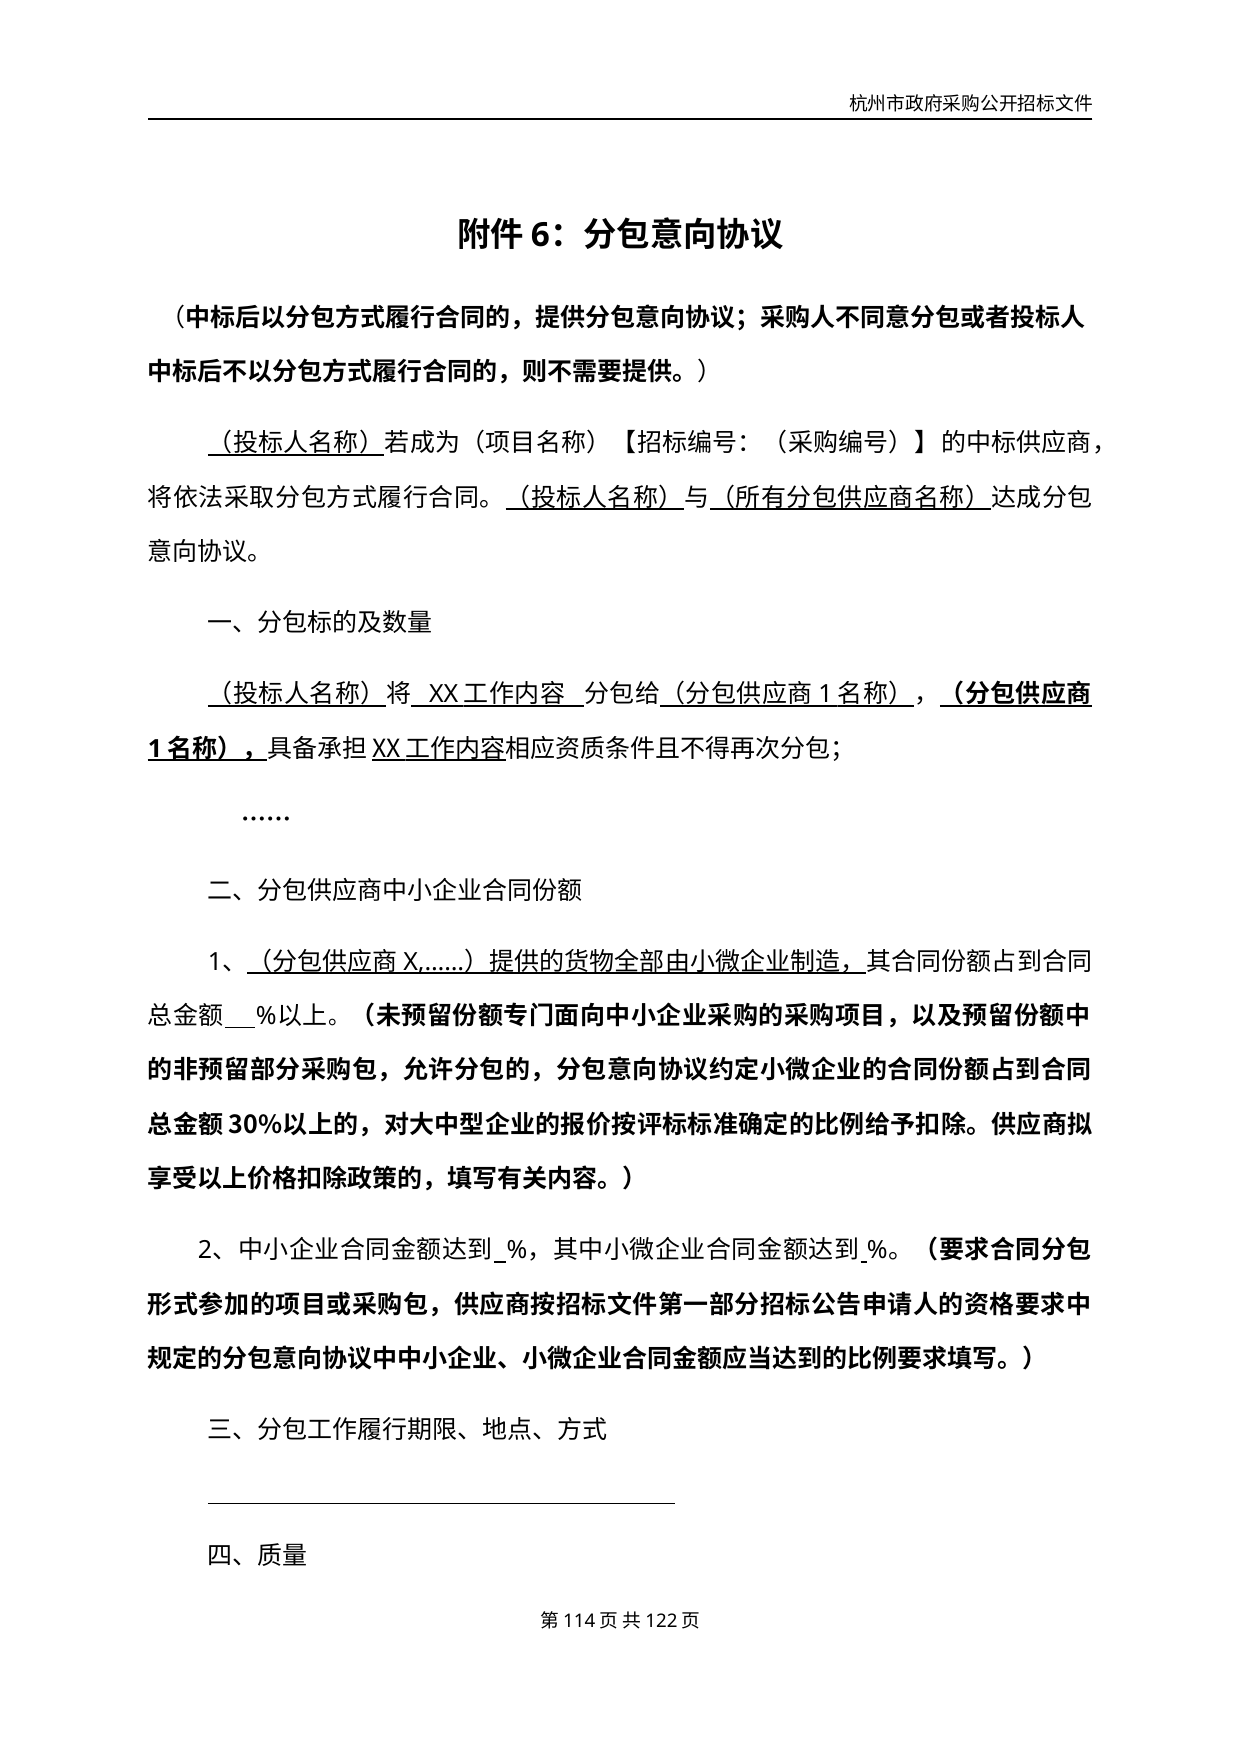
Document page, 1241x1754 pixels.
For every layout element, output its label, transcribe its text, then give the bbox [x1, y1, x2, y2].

text 三、分包工作履行期限、地点、方式 [148, 1409, 1092, 1446]
text （投标人名称）若成为（项目名称）【招标编号：（采购编号）】的中标供应商，将依法采取分包方式履行合同。（投标人名称）与（所有分包供应商名称）达成分包意向协议。 [148, 423, 1092, 568]
text （中标后以分包方式履行合同的，提供分包意向协议；采购人不同意分包或者投标人中标后不以分包方式履行合同的，则不需要提供。） [148, 297, 1092, 388]
text （投标人名称）将 XX工作内容 分包给（分包供应商1名称），（分包供应商1名称），具备承担XX工作内容相应资质条件且不得再次分包； [148, 674, 1092, 764]
text 二、分包供应商中小企业合同份额 [148, 870, 1092, 906]
subtitle …… [217, 799, 1092, 835]
text 2、中小企业合同金额达到 %，其中小微企业合同金额达到 %。（要求合同分包形式参加的项目或采购包，供应商按招标文件第一部分招标公告申请人的资格要求中规定的分包意向协议中中小企业、小微企业合同金额应当达到的比例要求填写。） [148, 1230, 1092, 1375]
text 附件6：分包意向协议 [148, 208, 1092, 257]
text 四、质量 [148, 1535, 1092, 1571]
text 1、（分包供应商X,……）提供的货物全部由小微企业制造，其合同份额占到合同总金额 %以上。（未预留份额专门面向中小企业采购的采购项目，以及预留份额中的非预留部分采购包，允许分包的，分包意向协议约定小微企业的合同份额占到合同总金额30%以上的，对大中型企业的报价按评标标准确定的比例给予扣除。供应商拟享受以上价格扣除政策的，填写有关内容。） [148, 941, 1092, 1195]
text 一、分包标的及数量 [148, 603, 1092, 639]
